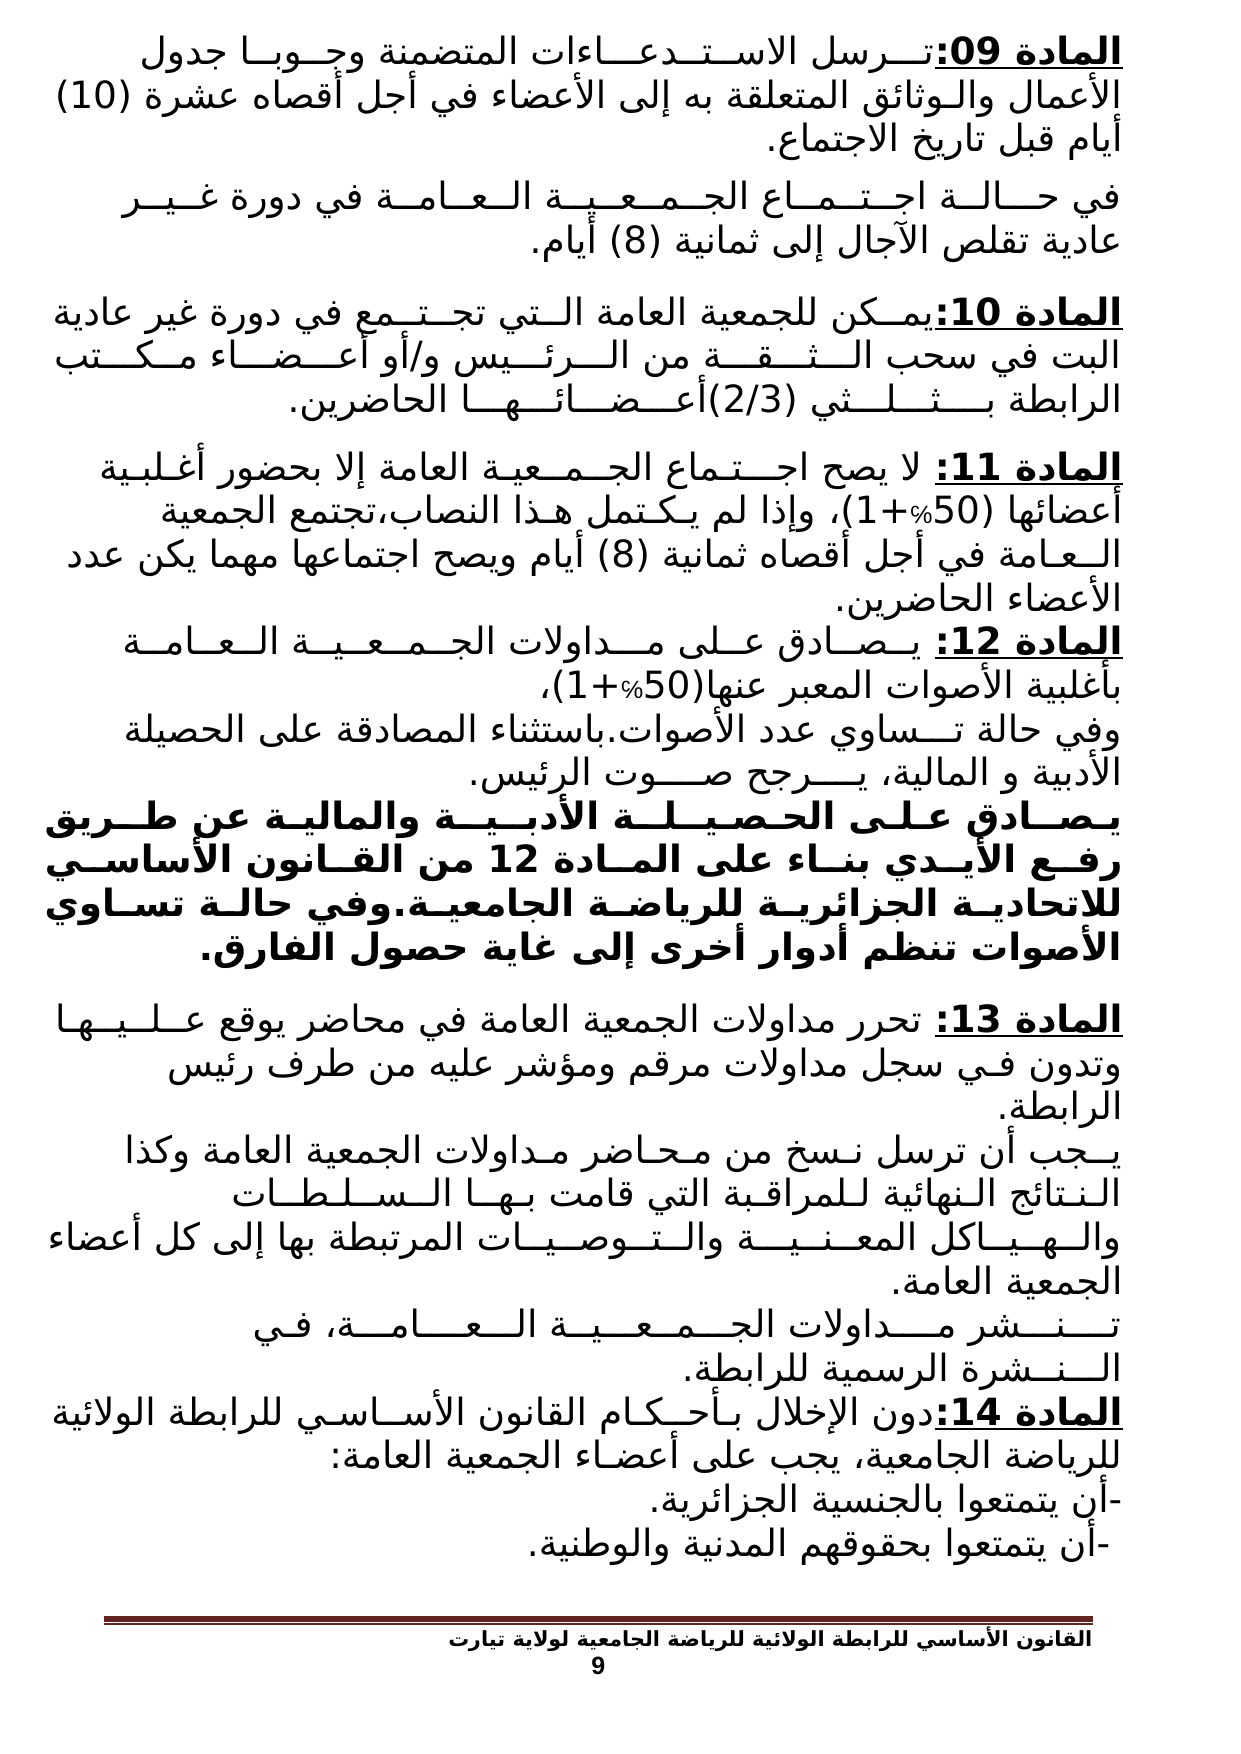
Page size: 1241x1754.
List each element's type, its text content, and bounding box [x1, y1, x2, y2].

text يـصــادق عـلـى الحـصـيــلـة الأدبــيـة والمالية عن طـريق رفع الأيدي بناء على المادة 12 من القانون الأساسي للاتحادية الجزائرية للرياضة الجامعية.وفي حالة تساوي الأصوات تنظم أدوار أخرى إلى غاية حصول الفارق. [44, 794, 1122, 969]
text المادة 12: يــصــادق عــلى مـــداولات الجــمــعــيــة الــعــامــة بأغلبية الأصوات المعبر عنها(50℅+1)، [44, 620, 1122, 707]
text المادة 13: تحرر مداولات الجمعية العامة في محاضر يوقع عــلــيــهـا وتدون فـي سجل مداولات مرقم ومؤشر عليه من طرف رئيس الرابطة. [44, 997, 1122, 1128]
text المادة 14:دون الإخلال بـأحــكـام القانون الأســاسـي للرابطة الولائية للرياضة الجامعية، يجب على أعضـاء الجمعية العامة: [44, 1390, 1122, 1478]
text في حـــالــة اجــتــمــاع الجــمــعــيــة الــعــامــة في دورة غــيــر عادية تقلص الآجال إلى ثمانية (8) أيام. [44, 175, 1122, 262]
text يــجب أن ترسل نـسخ من مـحـاضر مـداولات الجمعية العامة وكذا الـنـتائج الـنهائية لـلمراقـبة التي قامت بـهــا الــســلـطــات والــهــيــاكل المعــنــيـــة والــتــوصــيــات المرتبطة بها إلى كل أعضاء الجمعية العامة. [44, 1128, 1122, 1303]
text وفي حالة تـــساوي عدد الأصوات.باستثناء المصادقة على الحصيلة الأدبية و المالية، يــــرجح صــــوت الرئيس. [44, 707, 1122, 794]
text -أن يتمتعوا بالجنسية الجزائرية. [103, 1478, 1122, 1521]
text المادة 11: لا يصح اجـــتـماع الجــمــعيـة العامة إلا بحضور أغـلبـية أعضائها (50℅+1)، وإذا لم يـكـتمل هـذا النصاب،تجتمع الجمعية الــعـامة في أجل أقصاه ثمانية (8) أيام ويصح اجتماعها مهما يكن عدد الأعضاء الحاضرين. [44, 445, 1122, 620]
text تــــنـــشر مــــداولات الجـــمــعـــيــة الـــعــــامـــة، فـي الـــنــشرة الرسمية للرابطة. [103, 1303, 1122, 1390]
text المادة 10:يمــكن للجمعية العامة الــتي تجــتــمع في دورة غير عادية البت في سحب الـــثـــقـــة من الـــرئـــيس و/أو أعـــضـــاء مــكـــتب الرابطة بــــثـــلـــثي (2/3)أعـــضـــائـــهـــا الحاضرين. [44, 290, 1122, 421]
text -أن يتمتعوا بحقوقهم المدنية والوطنية. [103, 1521, 1122, 1565]
text المادة 09:تـــرسل الاســتــدعـــاءات المتضمنة وجــوبــا جدول الأعمال والـوثائق المتعلقة به إلى الأعضاء في أجل أقصاه عشرة (10) أيام قبل تاريخ الاجتماع. [44, 29, 1122, 161]
